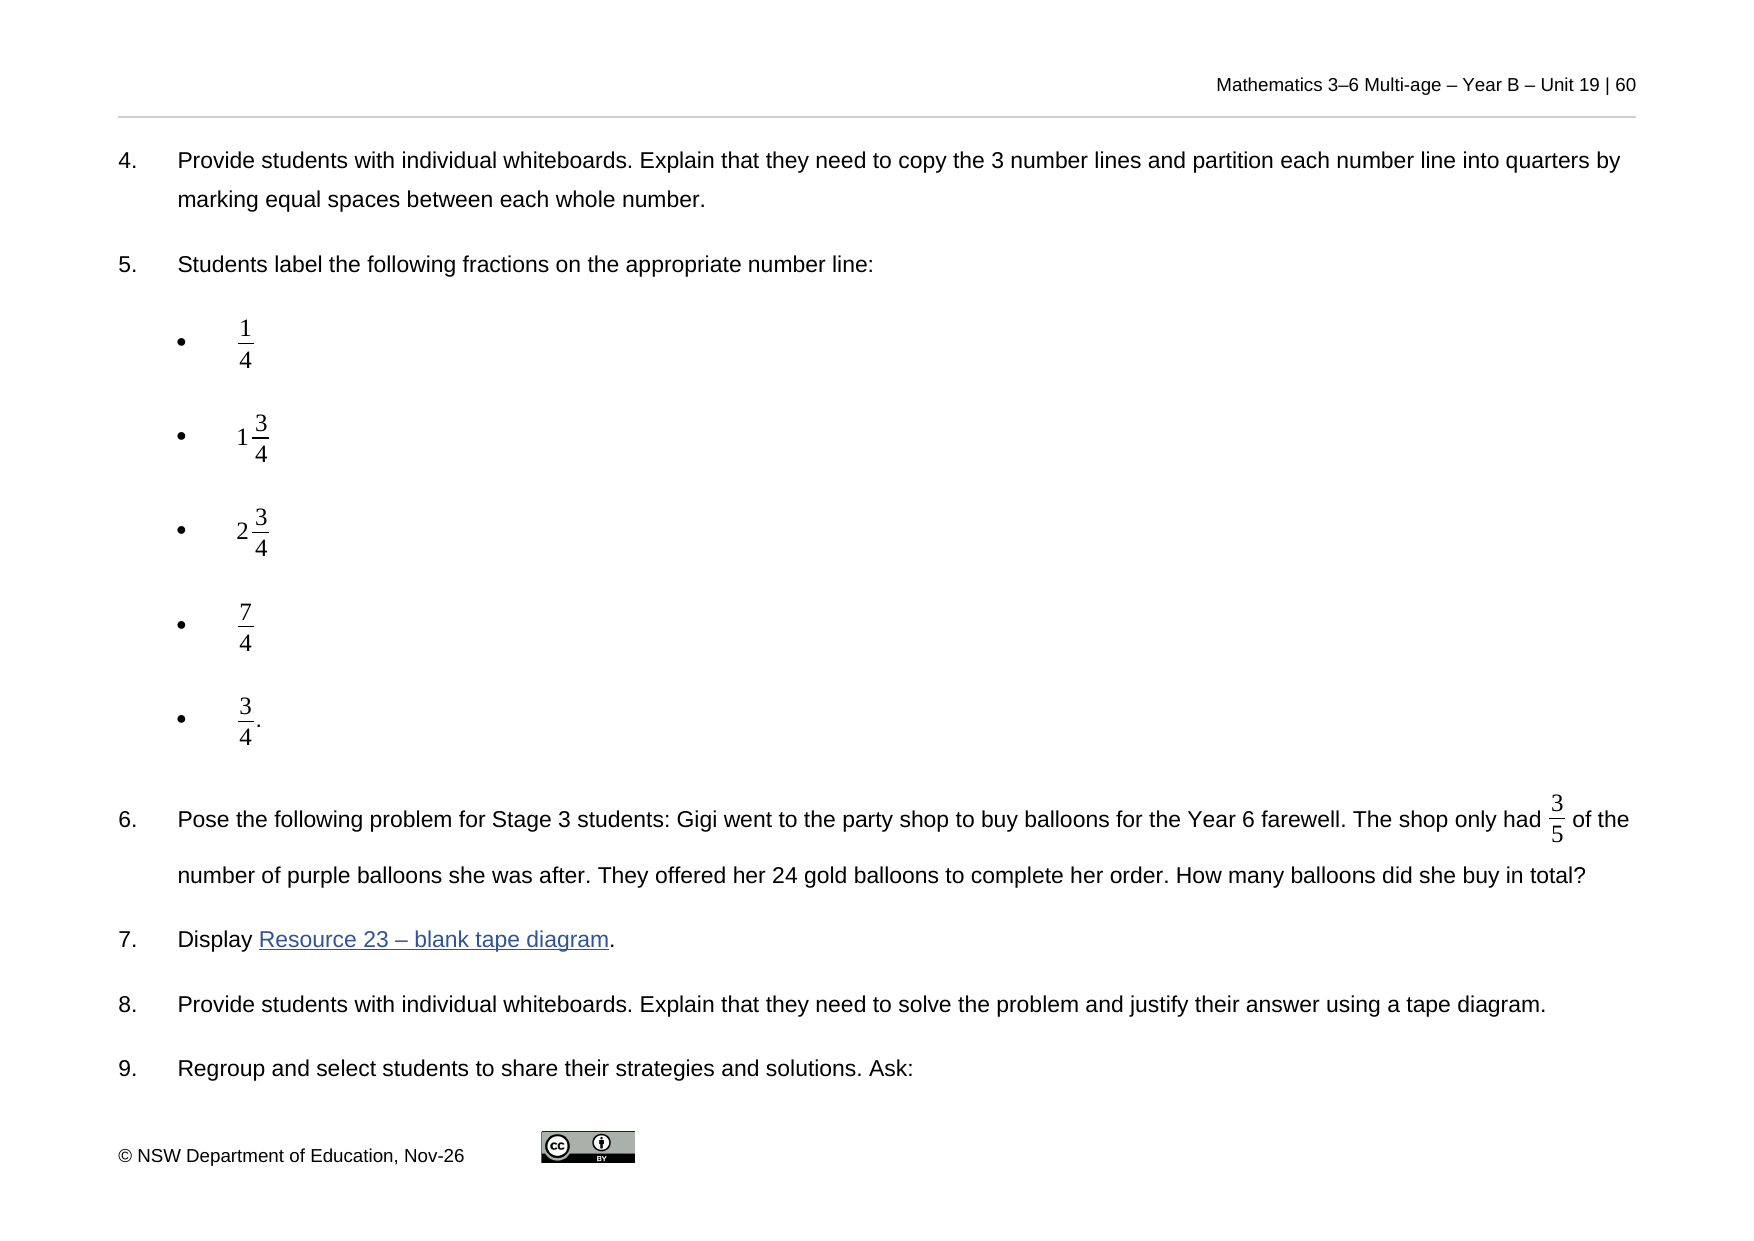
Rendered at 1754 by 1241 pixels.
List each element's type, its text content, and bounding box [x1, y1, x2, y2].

picture [541, 1131, 635, 1163]
list Students label the following fractions on the appropriate number line: [118, 251, 1636, 277]
list Provide students with individual whiteboards. Explain that they need to copy the 3 number lines and partition each number line into quarters by marking equal spaces between each whole number. [118, 147, 1636, 212]
list Regroup and select students to share their strategies and solutions. Ask: [118, 1055, 1636, 1081]
list Provide students with individual whiteboards. Explain that they need to solve the problem and justify their answer using a tape diagram. [118, 991, 1636, 1017]
list . [177, 692, 1636, 751]
list Pose the following problem for Stage 3 students: Gigi went to the party shop to buy balloons for the Year 6 farewell. The shop only had of the number of purple balloons she was after. They offered her 24 gold balloons to complete her order. How many balloons did she buy in total? [118, 789, 1636, 888]
list Display Resource 23 – blank tape diagram. [118, 926, 1636, 952]
